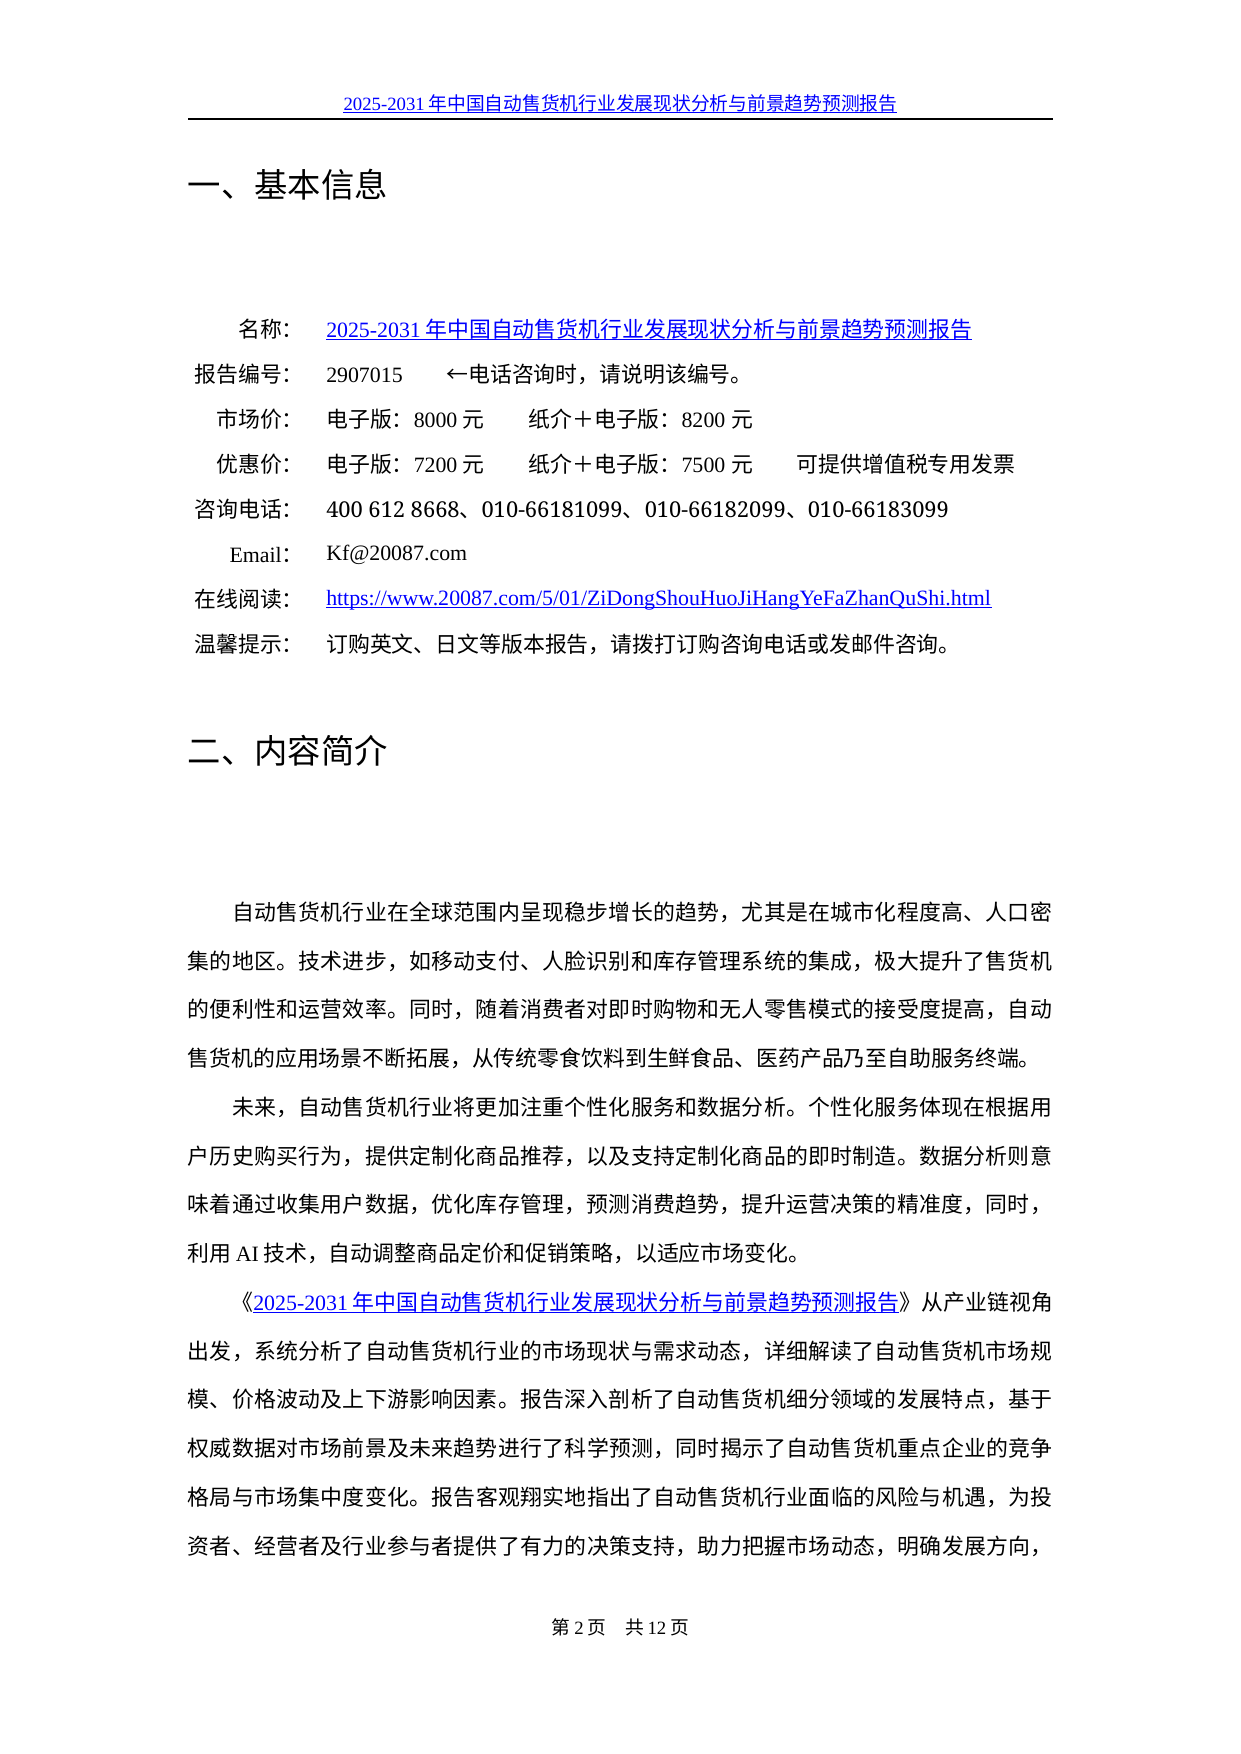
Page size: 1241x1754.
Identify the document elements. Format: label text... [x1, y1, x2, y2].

title 一、基本信息 [187, 150, 1053, 215]
table_cell 电子版：7200 元 纸介＋电子版：7500 元 可提供增值税专用发票 [315, 447, 1073, 492]
table_cell 温馨提示： [167, 627, 315, 672]
table_cell 咨询电话： [167, 492, 315, 537]
table_cell 报告编号： [167, 357, 315, 402]
table_cell [315, 582, 1073, 627]
table_header 名称： [167, 312, 315, 357]
table_cell Kf@20087.com [315, 537, 1073, 582]
table_cell 优惠价： [167, 447, 315, 492]
table_cell 市场价： [167, 402, 315, 447]
table_cell 订购英文、日文等版本报告，请拨打订购咨询电话或发邮件咨询。 [315, 627, 1073, 672]
table_cell 2907015 ←电话咨询时，请说明该编号。 [315, 357, 1073, 402]
title 二、内容简介 [187, 717, 1053, 782]
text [187, 894, 1053, 1561]
table_cell 400 612 8668、010-66181099、010-66182099、010-66183099 [315, 492, 1073, 537]
table_cell 在线阅读： [167, 582, 315, 627]
table_cell 电子版：8000 元 纸介＋电子版：8200 元 [315, 402, 1073, 447]
table_cell Email： [167, 537, 315, 582]
table_header 2025-2031年中国自动售货机行业发展现状分析与前景趋势预测报告 [315, 312, 1073, 357]
